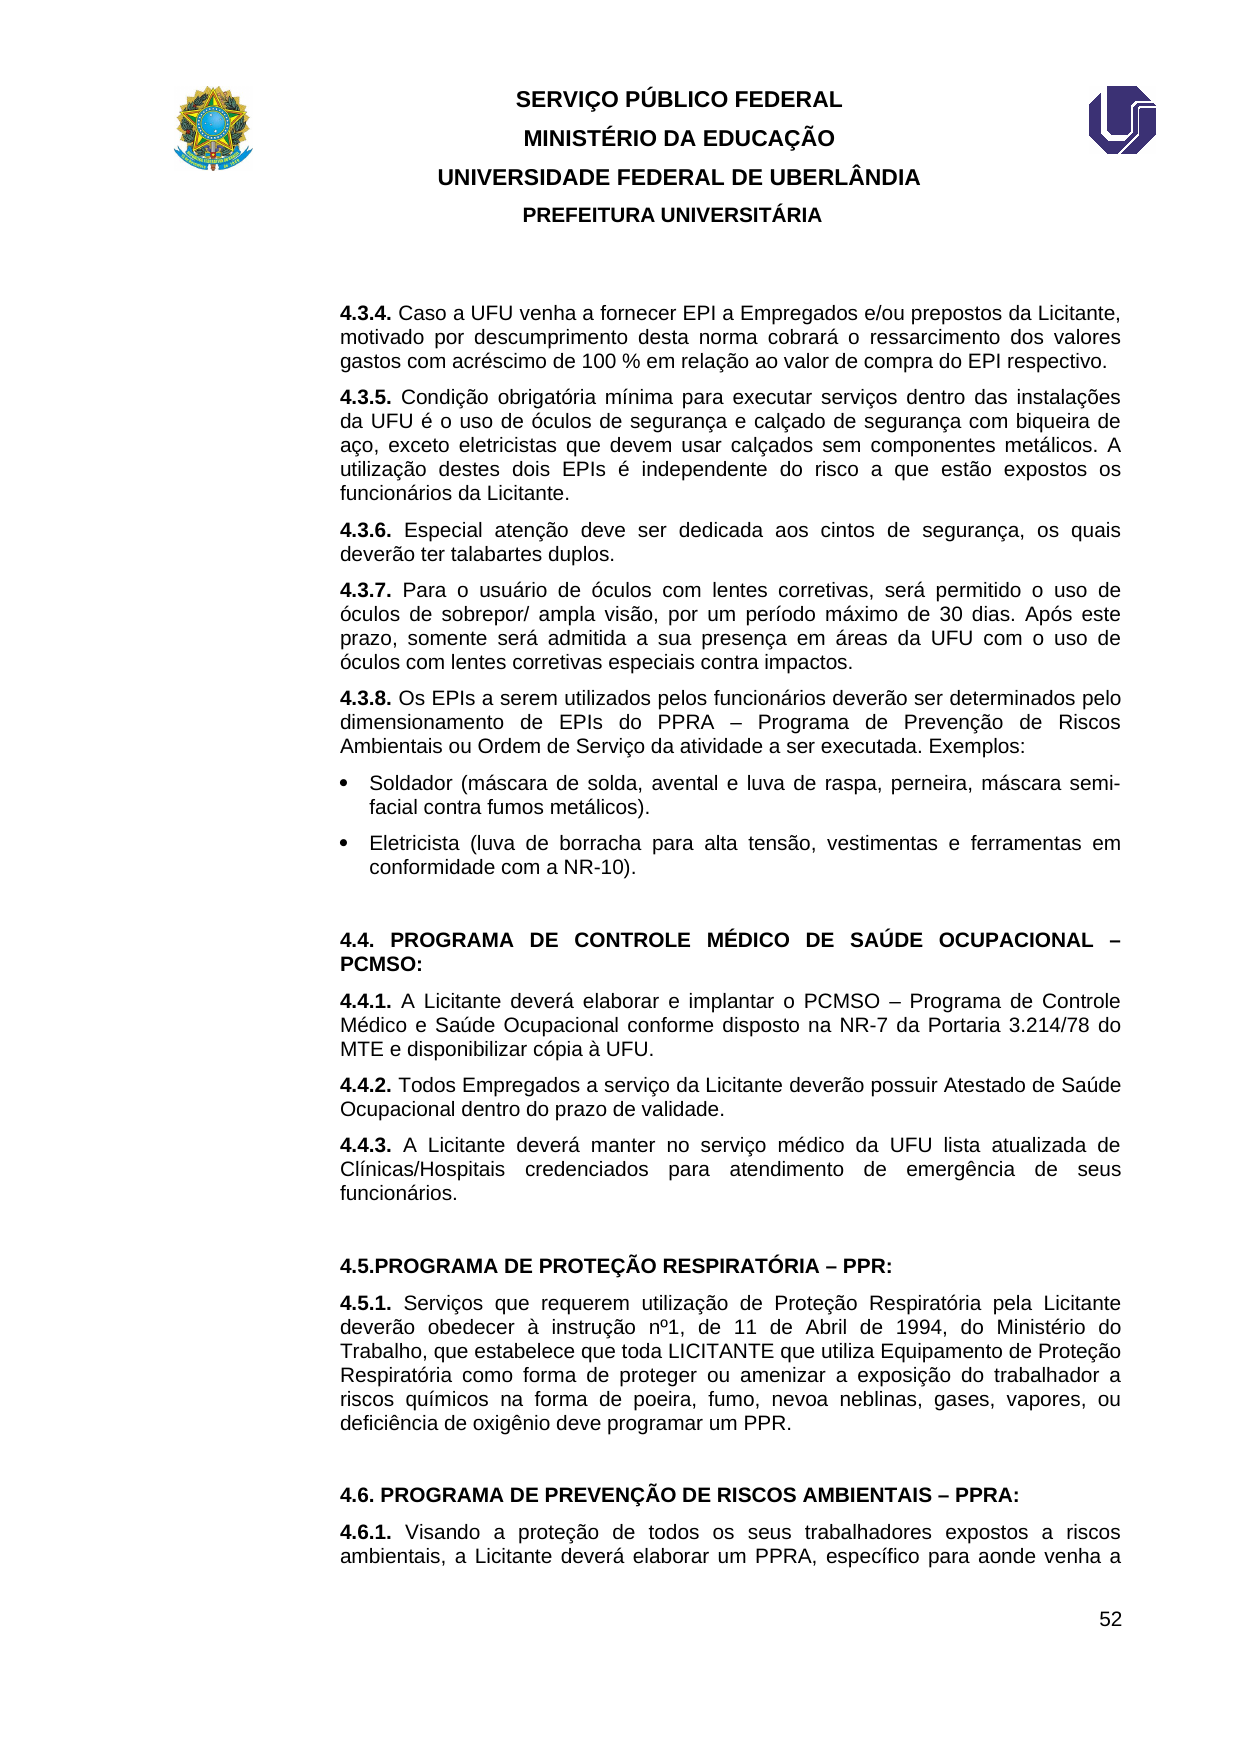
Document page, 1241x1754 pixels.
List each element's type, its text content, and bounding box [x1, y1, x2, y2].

text 4.5.PROGRAMA DE PROTEÇÃO RESPIRATÓRIA – PPR: [340, 1254, 1122, 1278]
text 4.3.4. Caso a UFU venha a fornecer EPI a Empregados e/ou prepostos da Licitante, motivado por descumprimento desta norma cobrará o ressarcimento dos valores gastos com acréscimo de 100 % em relação ao valor de compra do EPI respectivo. [340, 301, 1122, 373]
text 4.4.3. A Licitante deverá manter no serviço médico da UFU lista atualizada de Clínicas/Hospitais credenciados para atendimento de emergência de seus funcionários. [340, 1133, 1122, 1205]
text 4.3.7. Para o usuário de óculos com lentes corretivas, será permitido o uso de óculos de sobrepor/ ampla visão, por um período máximo de 30 dias. Após este prazo, somente será admitida a sua presença em áreas da UFU com o uso de óculos com lentes corretivas especiais contra impactos. [340, 578, 1122, 674]
text 4.5.1. Serviços que requerem utilização de Proteção Respiratória pela Licitante deverão obedecer à instrução nº1, de 11 de Abril de 1994, do Ministério do Trabalho, que estabelece que toda LICITANTE que utiliza Equipamento de Proteção Respiratória como forma de proteger ou amenizar a exposição do trabalhador a riscos químicos na forma de poeira, fumo, nevoa neblinas, gases, vapores, ou deficiência de oxigênio deve programar um PPR. [340, 1291, 1122, 1434]
picture [173, 86, 253, 171]
list Soldador (máscara de solda, avental e luva de raspa, perneira, máscara semi-facial contra fumos metálicos). [340, 771, 1122, 819]
text 4.3.6. Especial atenção deve ser dedicada aos cintos de segurança, os quais deverão ter talabartes duplos. [340, 517, 1122, 565]
text 4.3.5. Condição obrigatória mínima para executar serviços dentro das instalações da UFU é o uso de óculos de segurança e calçado de segurança com biqueira de aço, exceto eletricistas que devem usar calçados sem componentes metálicos. A utilização destes dois EPIs é independente do risco a que estão expostos os funcionários da Licitante. [340, 385, 1122, 505]
list Eletricista (luva de borracha para alta tensão, vestimentas e ferramentas em conformidade com a NR-10). [340, 831, 1122, 879]
picture [1089, 86, 1157, 155]
text 4.6. PROGRAMA DE PREVENÇÃO DE RISCOS AMBIENTAIS – PPRA: [340, 1483, 1122, 1507]
text 4.4.1. A Licitante deverá elaborar e implantar o PCMSO – Programa de Controle Médico e Saúde Ocupacional conforme disposto na NR-7 da Portaria 3.214/78 do MTE e disponibilizar cópia à UFU. [340, 988, 1122, 1060]
text 4.4.2. Todos Empregados a serviço da Licitante deverão possuir Atestado de Saúde Ocupacional dentro do prazo de validade. [340, 1073, 1122, 1121]
text 4.3.8. Os EPIs a serem utilizados pelos funcionários deverão ser determinados pelo dimensionamento de EPIs do PPRA – Programa de Prevenção de Riscos Ambientais ou Ordem de Serviço da atividade a ser executada. Exemplos: [340, 686, 1122, 758]
text 4.4. PROGRAMA DE CONTROLE MÉDICO DE SAÚDE OCUPACIONAL – PCMSO: [340, 928, 1122, 976]
